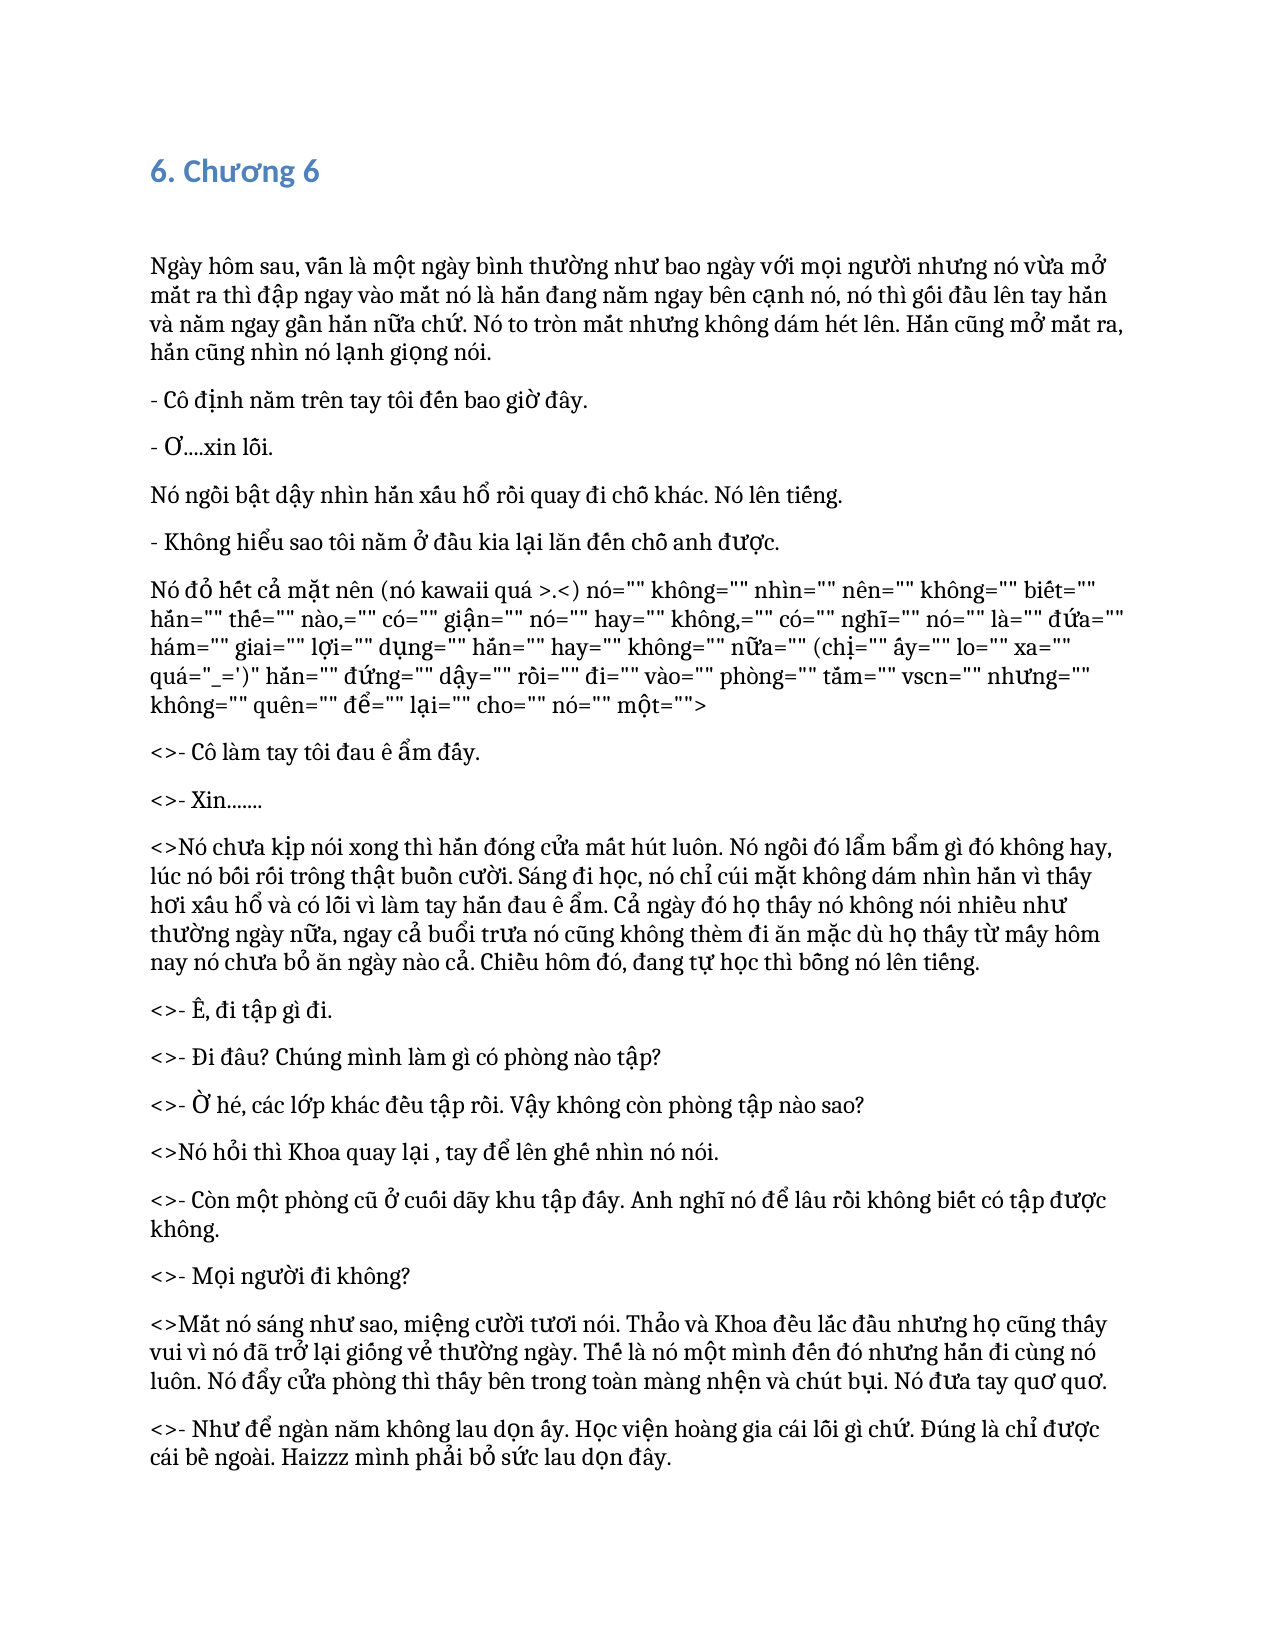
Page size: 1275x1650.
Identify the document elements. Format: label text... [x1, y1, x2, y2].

text <>Nó hỏi thì Khoa quay lại , tay để lên ghế nhìn nó nói. [150, 1138, 1125, 1167]
text - Cô định nằm trên tay tôi đến bao giờ đây. [150, 386, 1125, 414]
text Nó đỏ hết cả mặt nên (nó kawaii quá >.<) nó="" không="" nhìn="" nên="" không="" biết="" hắn="" thế="" nào,="" có="" giận="" nó="" hay="" không,="" có="" nghĩ="" nó="" là="" đứa="" hám="" giai="" lợi="" dụng="" hắn="" hay="" không="" nữa="" (chị="" ấy="" lo="" xa="" quá="_=')" hắn="" đứng="" dậy="" rồi="" đi="" vào="" phòng="" tắm="" vscn="" nhưng="" không="" quên="" để="" lại="" cho="" nó="" một=""> [150, 576, 1125, 719]
text <>- Xin....... [150, 786, 1125, 814]
text <>- Đi đâu? Chúng mình làm gì có phòng nào tập? [150, 1043, 1125, 1072]
text <>- Cô làm tay tôi đau ê ẩm đấy. [150, 738, 1125, 767]
text <>Nó chưa kịp nói xong thì hắn đóng cửa mất hút luôn. Nó ngồi đó lẩm bẩm gì đó không hay, lúc nó bối rối trông thật buồn cười. Sáng đi học, nó chỉ cúi mặt không dám nhìn hắn vì thấy hơi xấu hổ và có lỗi vì làm tay hắn đau ê ẩm. Cả ngày đó họ thấy nó không nói nhiều như thường ngày nữa, ngay cả buổi trưa nó cũng không thèm đi ăn mặc dù họ thấy từ mấy hôm nay nó chưa bỏ ăn ngày nào cả. Chiều hôm đó, đang tự học thì bỗng nó lên tiếng. [150, 833, 1125, 977]
text <>- Mọi người đi không? [150, 1262, 1125, 1291]
text <>- Như để ngàn năm không lau dọn ấy. Học viện hoàng gia cái lỗi gì chứ. Đúng là chỉ được cái bề ngoài. Haizzz mình phải bỏ sức lau dọn đây. [150, 1414, 1125, 1472]
text <>- Ờ hé, các lớp khác đều tập rồi. Vậy không còn phòng tập nào sao? [150, 1091, 1125, 1119]
text <>Mắt nó sáng như sao, miệng cười tươi nói. Thảo và Khoa đều lắc đầu nhưng họ cũng thấy vui vì nó đã trở lại giống vẻ thường ngày. Thế là nó một mình đến đó nhưng hắn đi cùng nó luôn. Nó đẩy cửa phòng thì thấy bên trong toàn màng nhện và chút bụi. Nó đưa tay quơ quơ. [150, 1309, 1125, 1396]
text Ngày hôm sau, vẫn là một ngày bình thường như bao ngày với mọi người nhưng nó vừa mở mắt ra thì đập ngay vào mắt nó là hắn đang nằm ngay bên cạnh nó, nó thì gối đầu lên tay hắn và nằm ngay gần hắn nữa chứ. Nó to tròn mắt nhưng không dám hét lên. Hắn cũng mở mắt ra, hắn cũng nhìn nó lạnh giọng nói. [150, 194, 1125, 367]
text - Ơ....xin lỗi. [150, 433, 1125, 462]
subtitle 6. Chương 6 [150, 150, 1125, 191]
text Nó ngồi bật dậy nhìn hắn xấu hổ rồi quay đi chỗ khác. Nó lên tiếng. [150, 481, 1125, 509]
text <>- Ê, đi tập gì đi. [150, 996, 1125, 1024]
text - Không hiểu sao tôi nằm ở đầu kia lại lăn đến chỗ anh được. [150, 528, 1125, 557]
text <>- Còn một phòng cũ ở cuối dãy khu tập đấy. Anh nghĩ nó để lâu rồi không biết có tập được không. [150, 1186, 1125, 1243]
